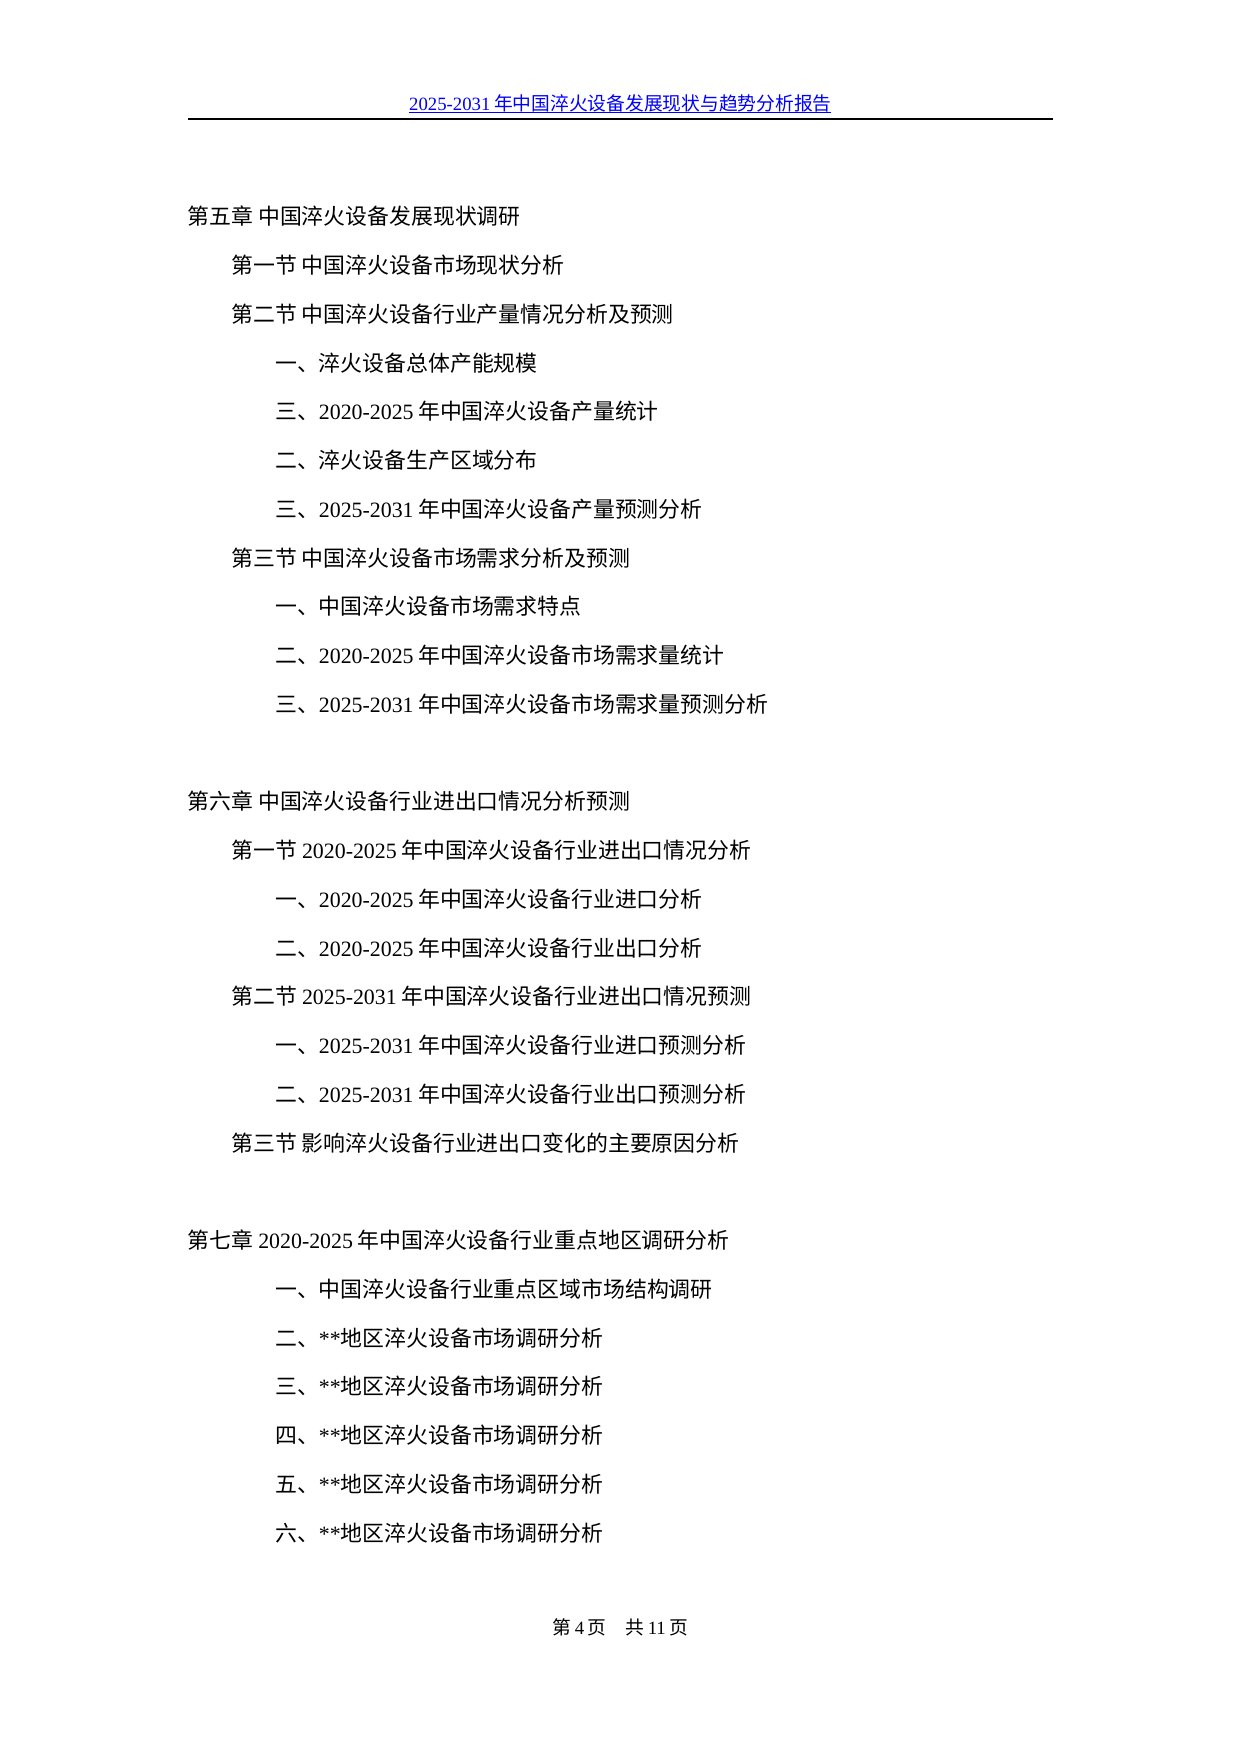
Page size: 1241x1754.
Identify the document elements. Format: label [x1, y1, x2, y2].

text [187, 150, 1053, 1548]
